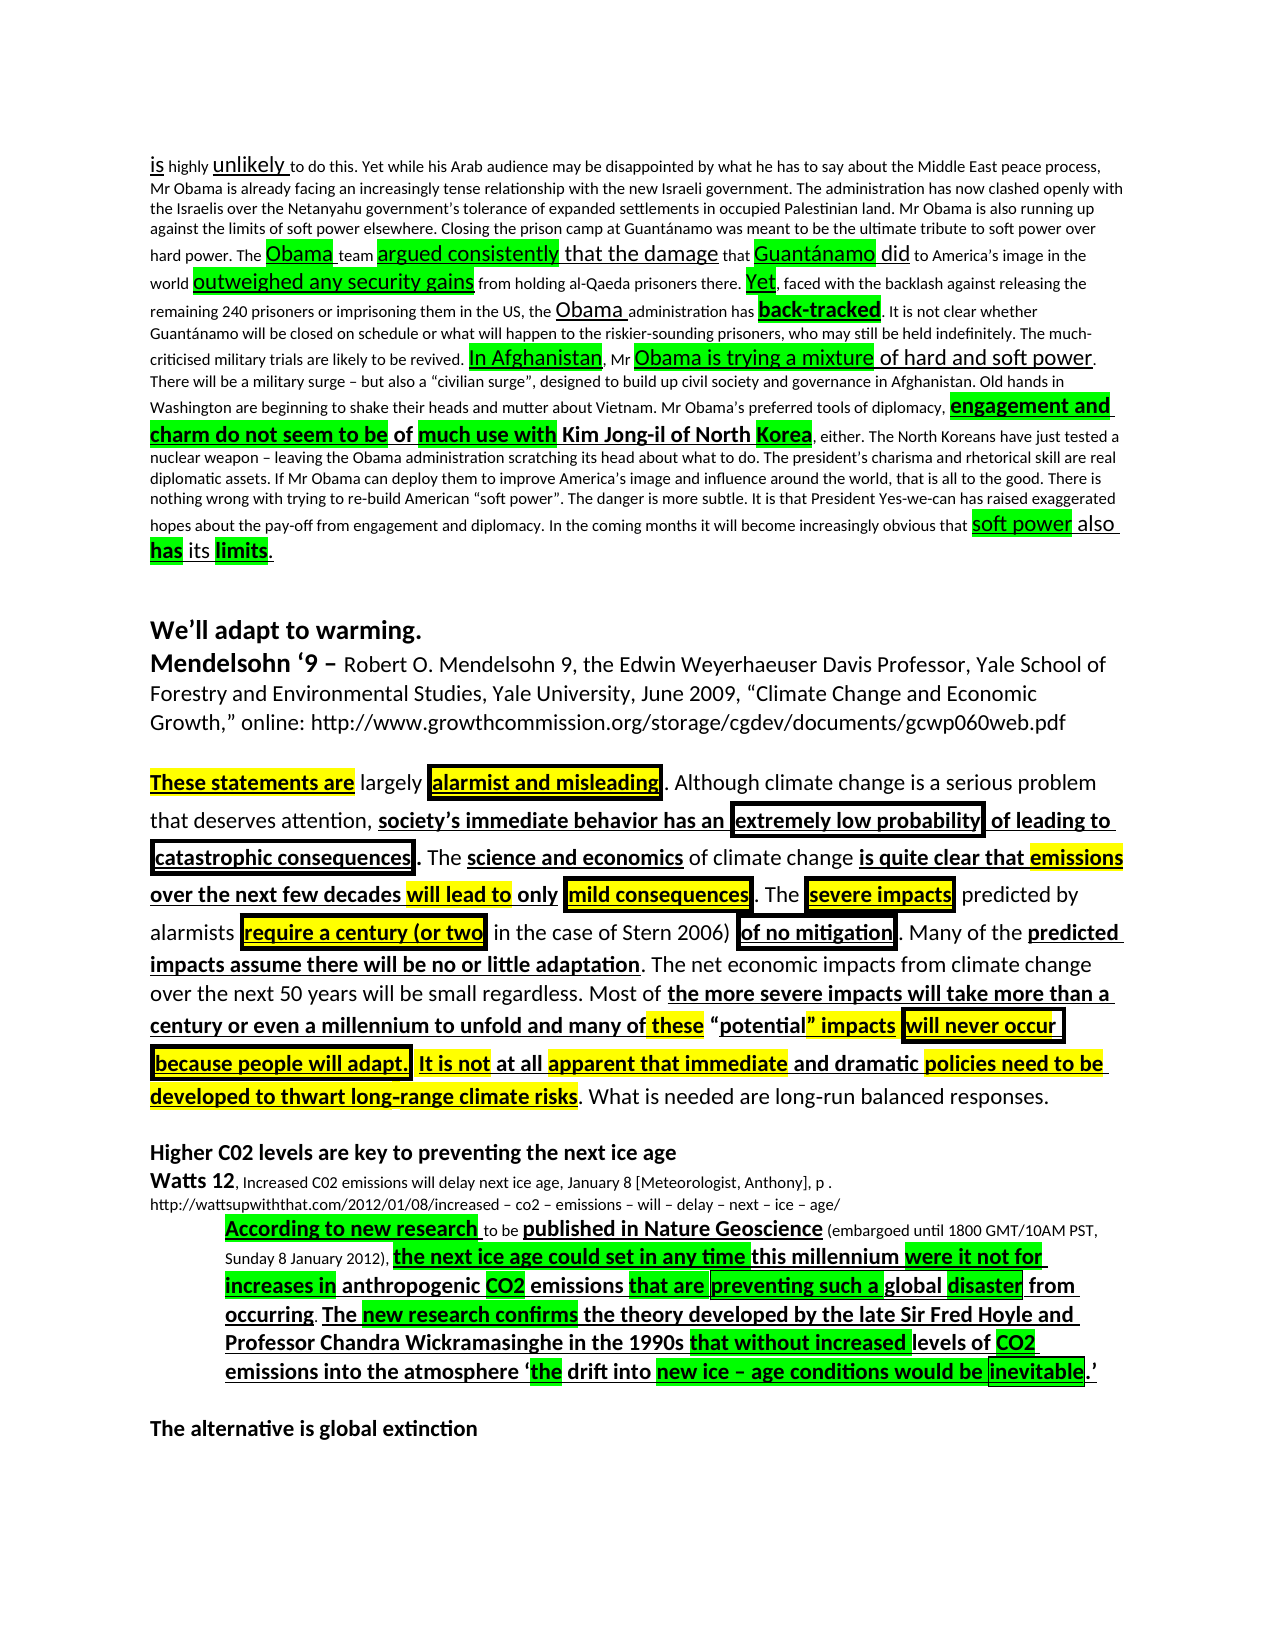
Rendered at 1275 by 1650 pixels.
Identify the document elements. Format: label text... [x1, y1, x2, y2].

text Mendelsohn ‘9 – Robert O. Mendelsohn 9, the Edwin Weyerhaeuser Davis Professor, Yale School of Forestry and Environmental Studies, Yale University, June 2009, “Climate Change and Economic Growth,” online: http://www.growthcommission.org/storage/cgdev/documents/gcwp060web.pdf [150, 647, 1125, 736]
text According to new research to be published in Nature Geoscience (embargoed until 1800 GMT/10AM PST, Sunday 8 January 2012), the next ice age could set in any time this millennium were it not for increases in anthropogenic CO2 emissions that are preventing such a global disaster from occurring. The new research confirms the theory developed by the late Sir Fred Hoyle and Professor Chandra Wickramasinghe in the 1990s that without increased levels of CO2 emissions into the atmosphere ‘the drift into new ice – age conditions would be inevitable.’ [225, 1214, 1125, 1387]
text Watts 12, Increased C02 emissions will delay next ice age, January 8 [Meteorologist, Anthony], p . http://wattsupwiththat.com/2012/01/08/increased – co2 – emissions – will – delay – next – ice – age/ [150, 1166, 1125, 1214]
text Higher C02 levels are key to preventing the next ice age [150, 1138, 1125, 1166]
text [150, 150, 1125, 565]
text These statements are largely alarmist and misleading. Although climate change is a serious problem that deserves attention, society’s immediate behavior has an extremely low probability of leading to catastrophic consequences. The science and economics of climate change is quite clear that emissions over the next few decades will lead to only mild consequences. The severe impacts predicted by alarmists require a century (or two in the case of Stern 2006) of no mitigation. Many of the predicted impacts assume there will be no or little adaptation. The net economic impacts from climate change over the next 50 years will be small regardless. Most of the more severe impacts will take more than a century or even a millennium to unfold and many of these “potential” impacts will never occur because people will adapt. It is not at all apparent that immediate and dramatic policies need to be developed to thwart long‐range climate risks. What is needed are long‐run balanced responses. [150, 764, 1125, 1110]
text The alternative is global extinction [150, 1414, 1125, 1443]
subtitle We’ll adapt to warming. [150, 613, 1125, 647]
